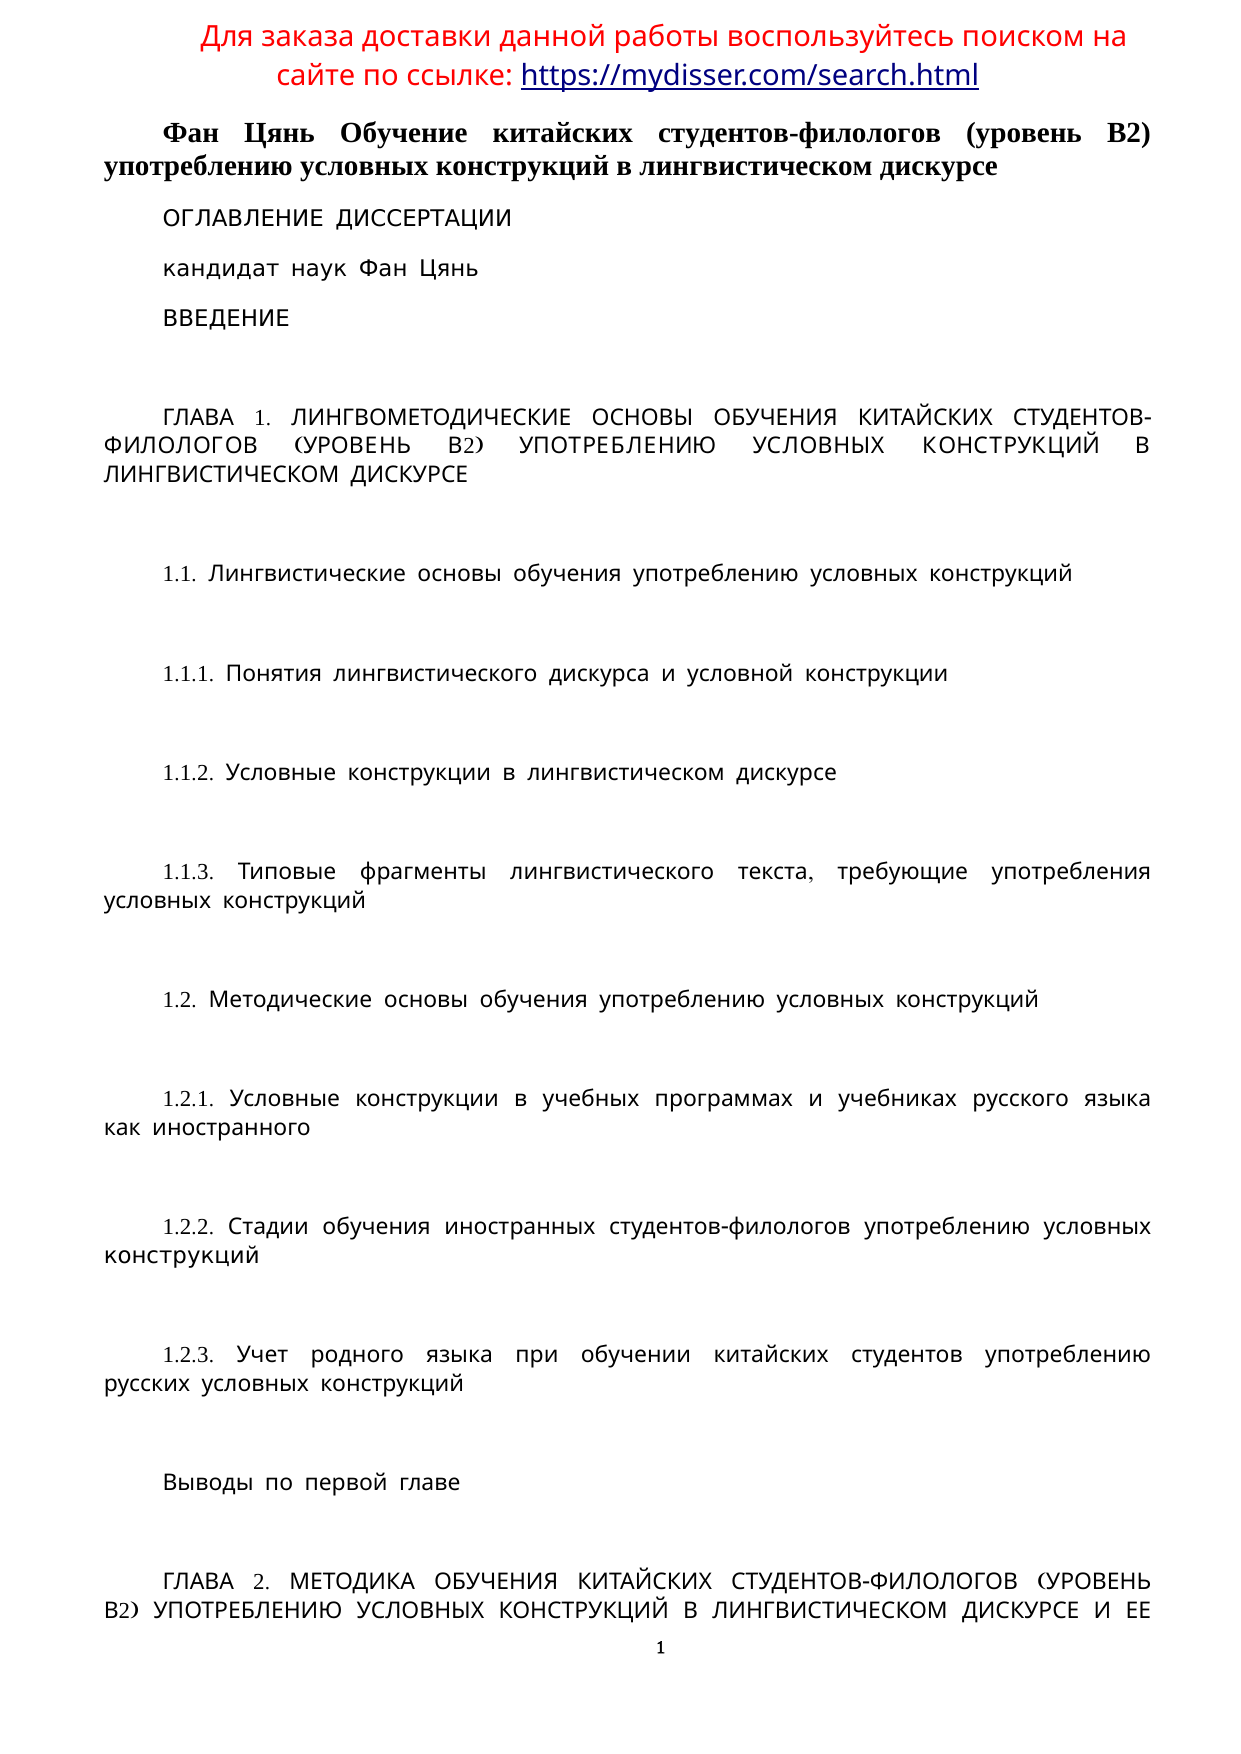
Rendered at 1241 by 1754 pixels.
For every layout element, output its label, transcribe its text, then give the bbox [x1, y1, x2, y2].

text ВВЕДЕНИЕ [103, 302, 1152, 331]
text кандидат наук Фан Цянь [103, 252, 1152, 281]
text 1.2.3. Учет родного языка при обучении китайских студентов употреблению русских условных конструкций [103, 1338, 1152, 1396]
text Выводы по первой главе [103, 1466, 1152, 1495]
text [103, 1565, 1152, 1623]
text ОГЛАВЛЕНИЕ ДИССЕРТАЦИИ [103, 203, 1152, 232]
text 1.2.2. Стадии обучения иностранных студентов-филологов употреблению условных конструкций [103, 1210, 1152, 1268]
text ГЛАВА 1. ЛИНГВОМЕТОДИЧЕСКИЕ ОСНОВЫ ОБУЧЕНИЯ КИТАЙСКИХ СТУДЕНТОВ-ФИЛОЛОГОВ (УРОВЕНЬ В2) УПОТРЕБЛЕНИЮ УСЛОВНЫХ КОНСТРУКЦИЙ В ЛИНГВИСТИЧЕСКОМ ДИСКУРСЕ [103, 401, 1152, 487]
text 1.1.1. Понятия лингвистического дискурса и условной конструкции [103, 657, 1152, 686]
text 1.1. Лингвистические основы обучения употреблению условных конструкций [103, 558, 1152, 587]
text 1.2. Методические основы обучения употреблению условных конструкций [103, 983, 1152, 1012]
text 1.2.1. Условные конструкции в учебных программах и учебниках русского языка как иностранного [103, 1082, 1152, 1140]
text 1.1.2. Условные конструкции в лингвистическом дискурсе [103, 756, 1152, 785]
text Фан Цянь Обучение китайских студентов-филологов (уровень В2) употреблению условных конструкций в лингвистическом дискурсе [103, 115, 1152, 182]
text 1.1.3. Типовые фрагменты лингвистического текста, требующие употребления условных конструкций [103, 855, 1152, 913]
